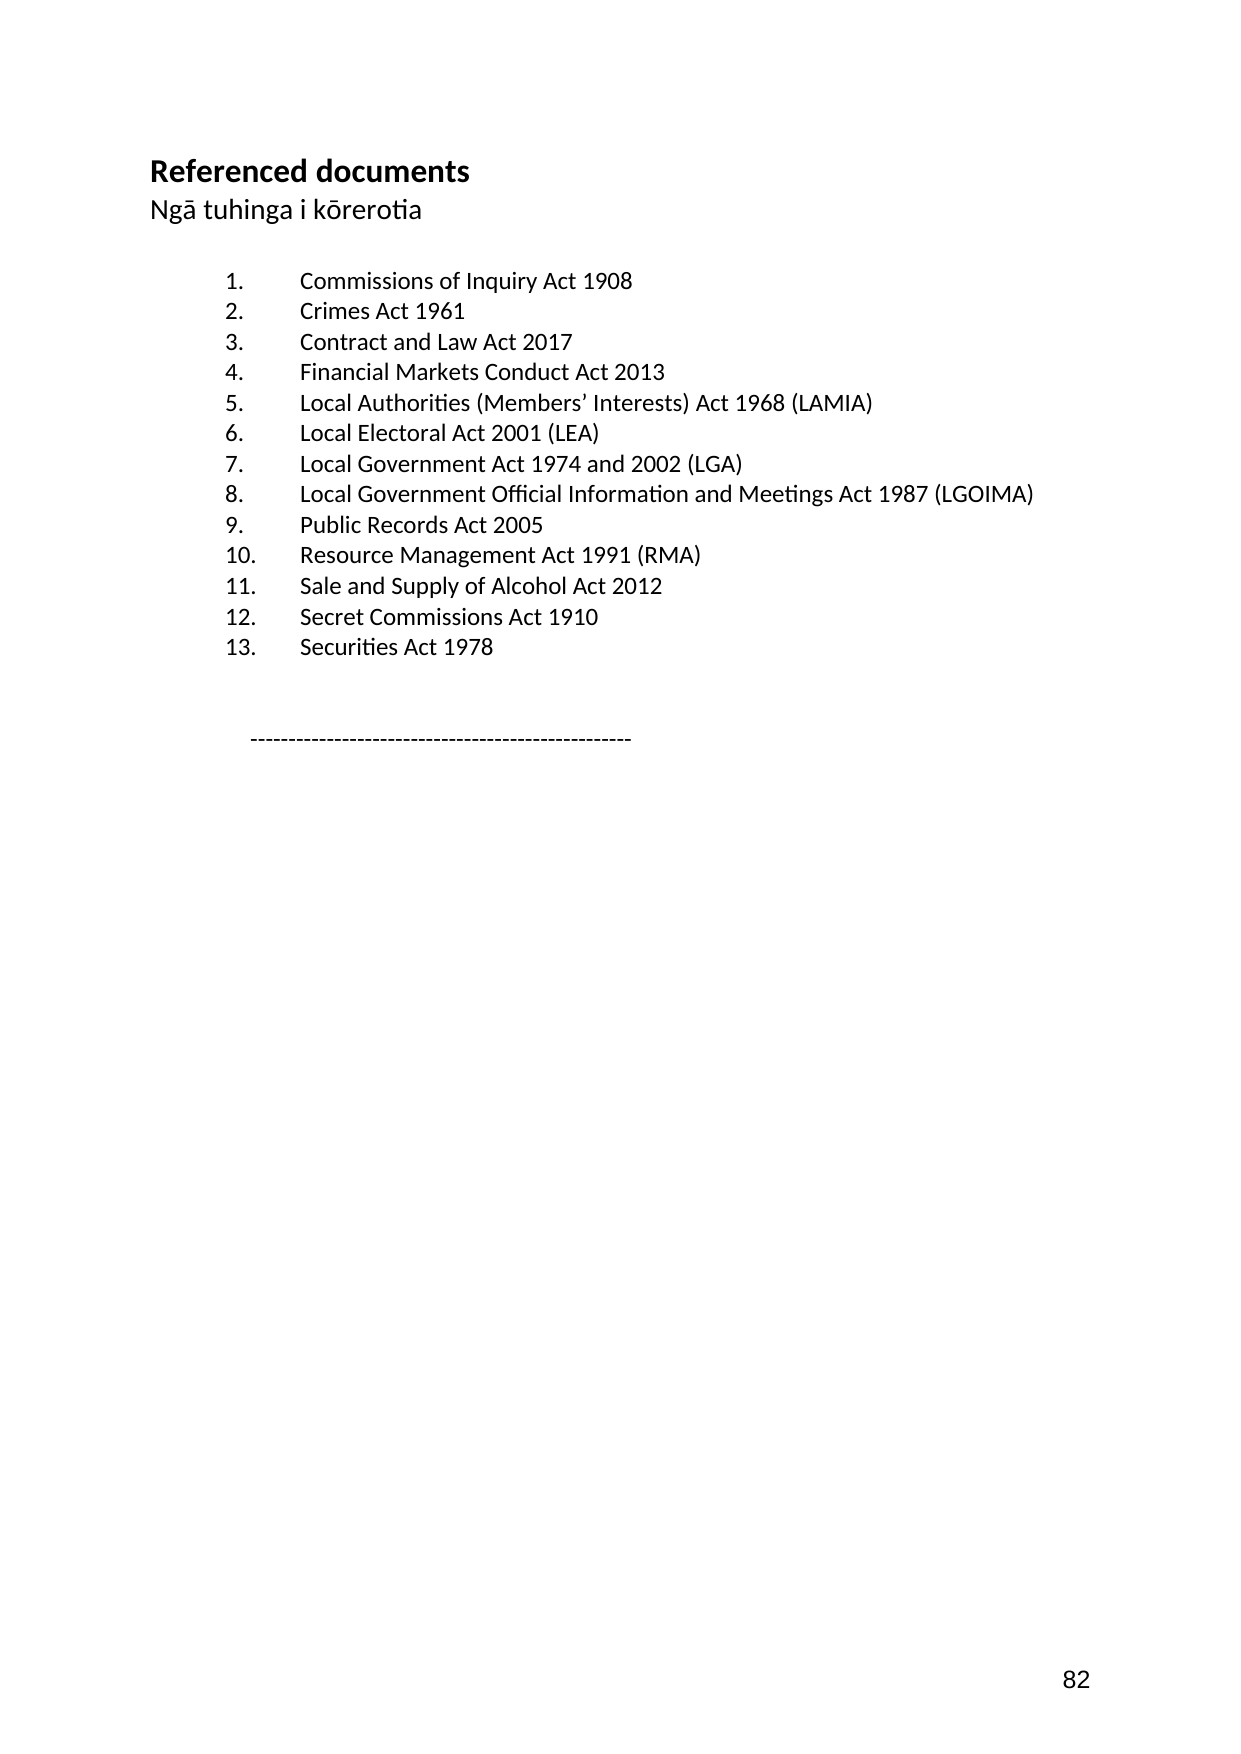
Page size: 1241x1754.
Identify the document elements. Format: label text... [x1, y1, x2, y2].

list Resource Management Act 1991 (RMA) [225, 540, 1090, 570]
list Local Government Act 1974 and 2002 (LGA) [225, 448, 1090, 479]
list Crimes Act 1961 [225, 296, 1090, 326]
list Sale and Supply of Alcohol Act 2012 [225, 570, 1090, 601]
list Local Electoral Act 2001 (LEA) [225, 418, 1090, 448]
text -------------------------------------------------- [239, 723, 1090, 753]
list Secret Commissions Act 1910 [225, 601, 1090, 631]
list Contract and Law Act 2017 [225, 326, 1090, 357]
list Local Government Official Information and Meetings Act 1987 (LGOIMA) [225, 479, 1090, 509]
list Securities Act 1978 [225, 631, 1090, 662]
text Ngā tuhinga i kōrerotia [150, 191, 1090, 226]
subtitle Referenced documents [150, 150, 1090, 191]
list Local Authorities (Members’ Interests) Act 1968 (LAMIA) [225, 387, 1090, 418]
list Financial Markets Conduct Act 2013 [225, 357, 1090, 387]
list Commissions of Inquiry Act 1908 [225, 265, 1090, 296]
list Public Records Act 2005 [225, 509, 1090, 540]
